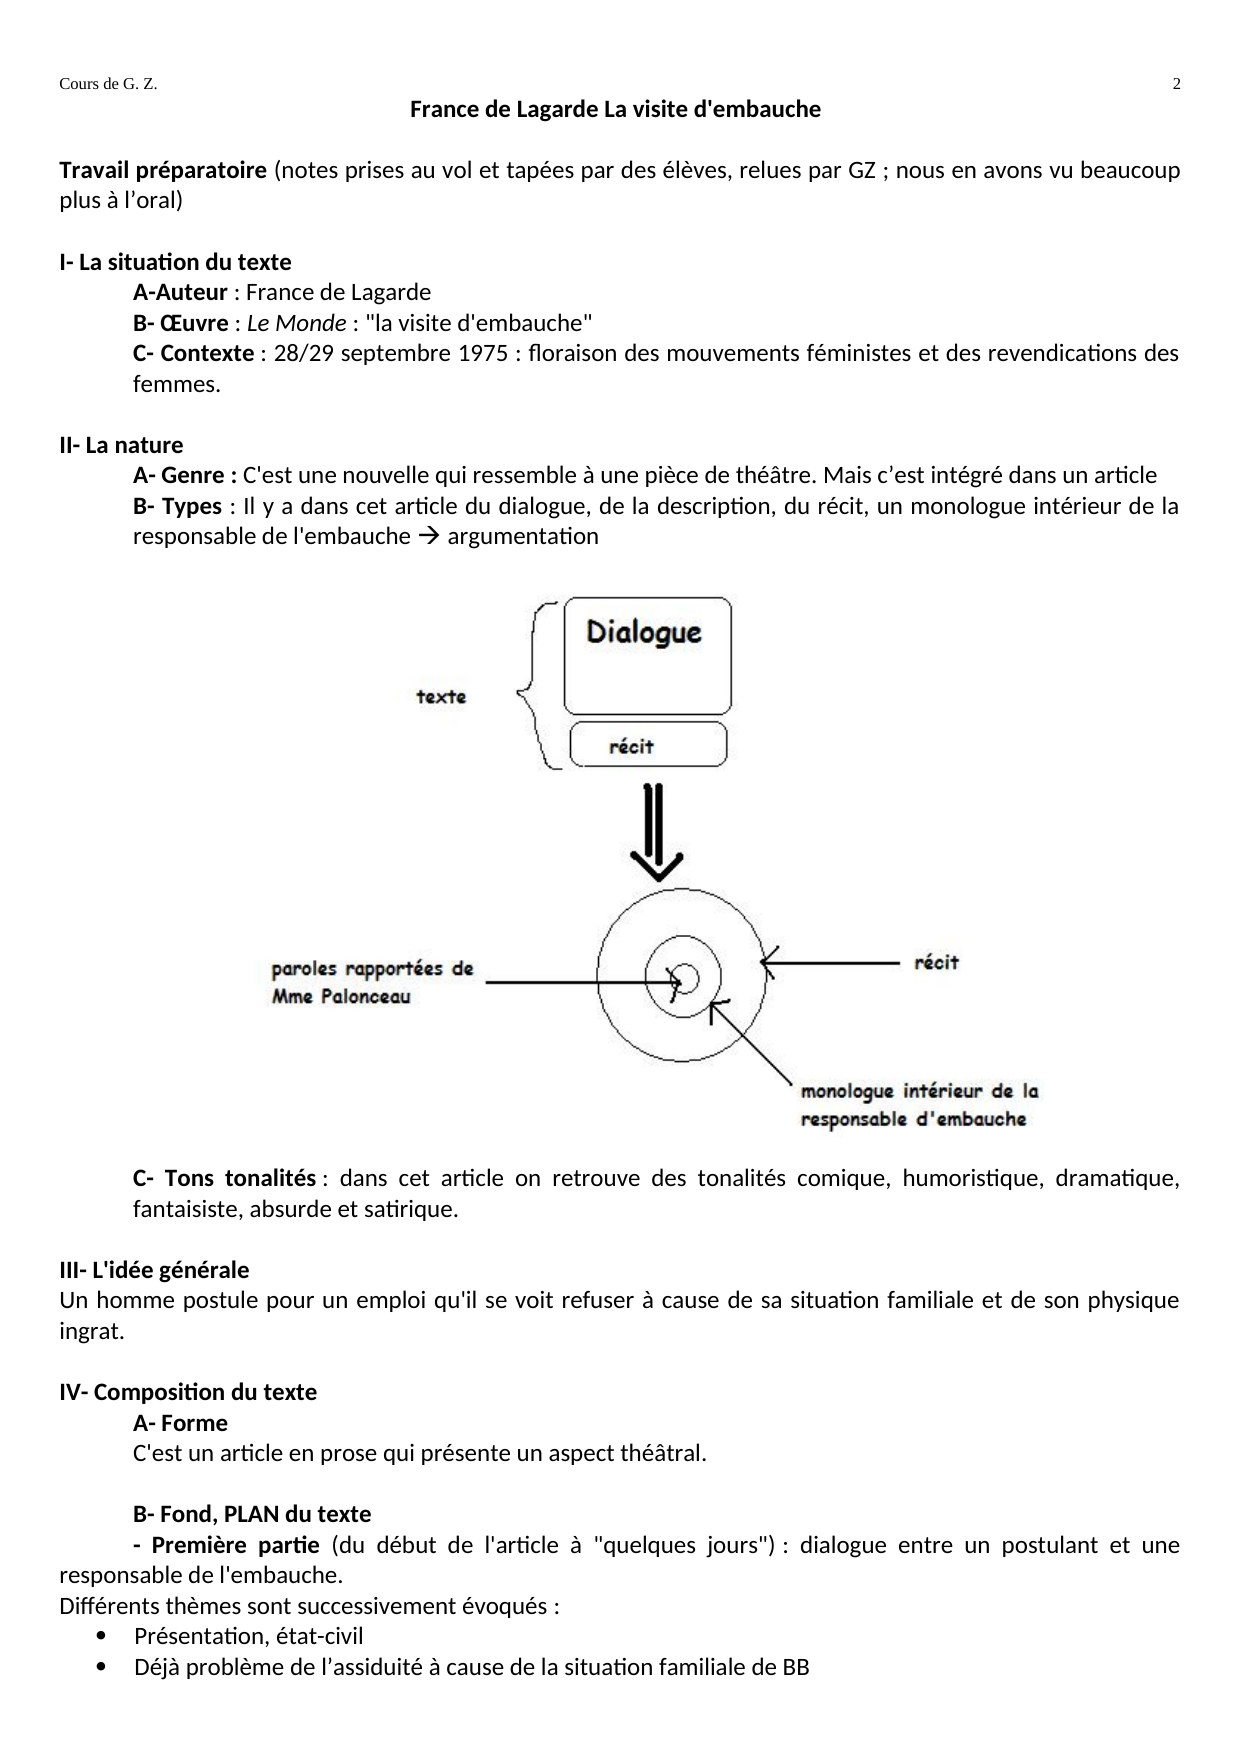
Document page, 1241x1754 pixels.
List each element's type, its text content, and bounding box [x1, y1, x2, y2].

text A- Genre : C'est une nouvelle qui ressemble à une pièce de théâtre. Mais c’est intégré dans un article [133, 459, 1181, 490]
text - Première partie (du début de l'article à "quelques jours") : dialogue entre un postulant et une responsable de l'embauche. [59, 1529, 1181, 1590]
text B- Fond, PLAN du texte [133, 1498, 1181, 1529]
text Travail préparatoire (notes prises au vol et tapées par des élèves, relues par GZ ; nous en avons vu beaucoup plus à l’oral) [59, 154, 1181, 215]
text II- La nature [59, 429, 1181, 459]
text C- Tons tonalités : dans cet article on retrouve des tonalités comique, humoristique, dramatique, fantaisiste, absurde et satirique. [133, 1163, 1181, 1224]
text I- La situation du texte [59, 246, 1181, 276]
text A-Auteur : France de Lagarde [133, 276, 1181, 307]
list Déjà problème de l’assiduité à cause de la situation familiale de BB [97, 1651, 1181, 1681]
text Un homme postule pour un emploi qu'il se voit refuser à cause de sa situation familiale et de son physique ingrat. [59, 1285, 1181, 1346]
text B- Types : Il y a dans cet article du dialogue, de la description, du récit, un monologue intérieur de la responsable de l'embauche argumentation [133, 490, 1181, 551]
text III- L'idée générale [59, 1254, 1181, 1285]
text C- Contexte : 28/29 septembre 1975 : floraison des mouvements féministes et des revendications des femmes. [133, 337, 1181, 398]
text B- Œuvre : Le Monde : "la visite d'embauche" [133, 307, 1181, 337]
text France de Lagarde La visite d'embauche [59, 93, 1181, 123]
text Différents thèmes sont successivement évoqués : [59, 1590, 1181, 1620]
text C'est un article en prose qui présente un aspect théâtral. [133, 1437, 1181, 1468]
text IV- Composition du texte [59, 1376, 1181, 1407]
text A- Forme [133, 1407, 1181, 1437]
list Présentation, état-civil [97, 1620, 1181, 1651]
